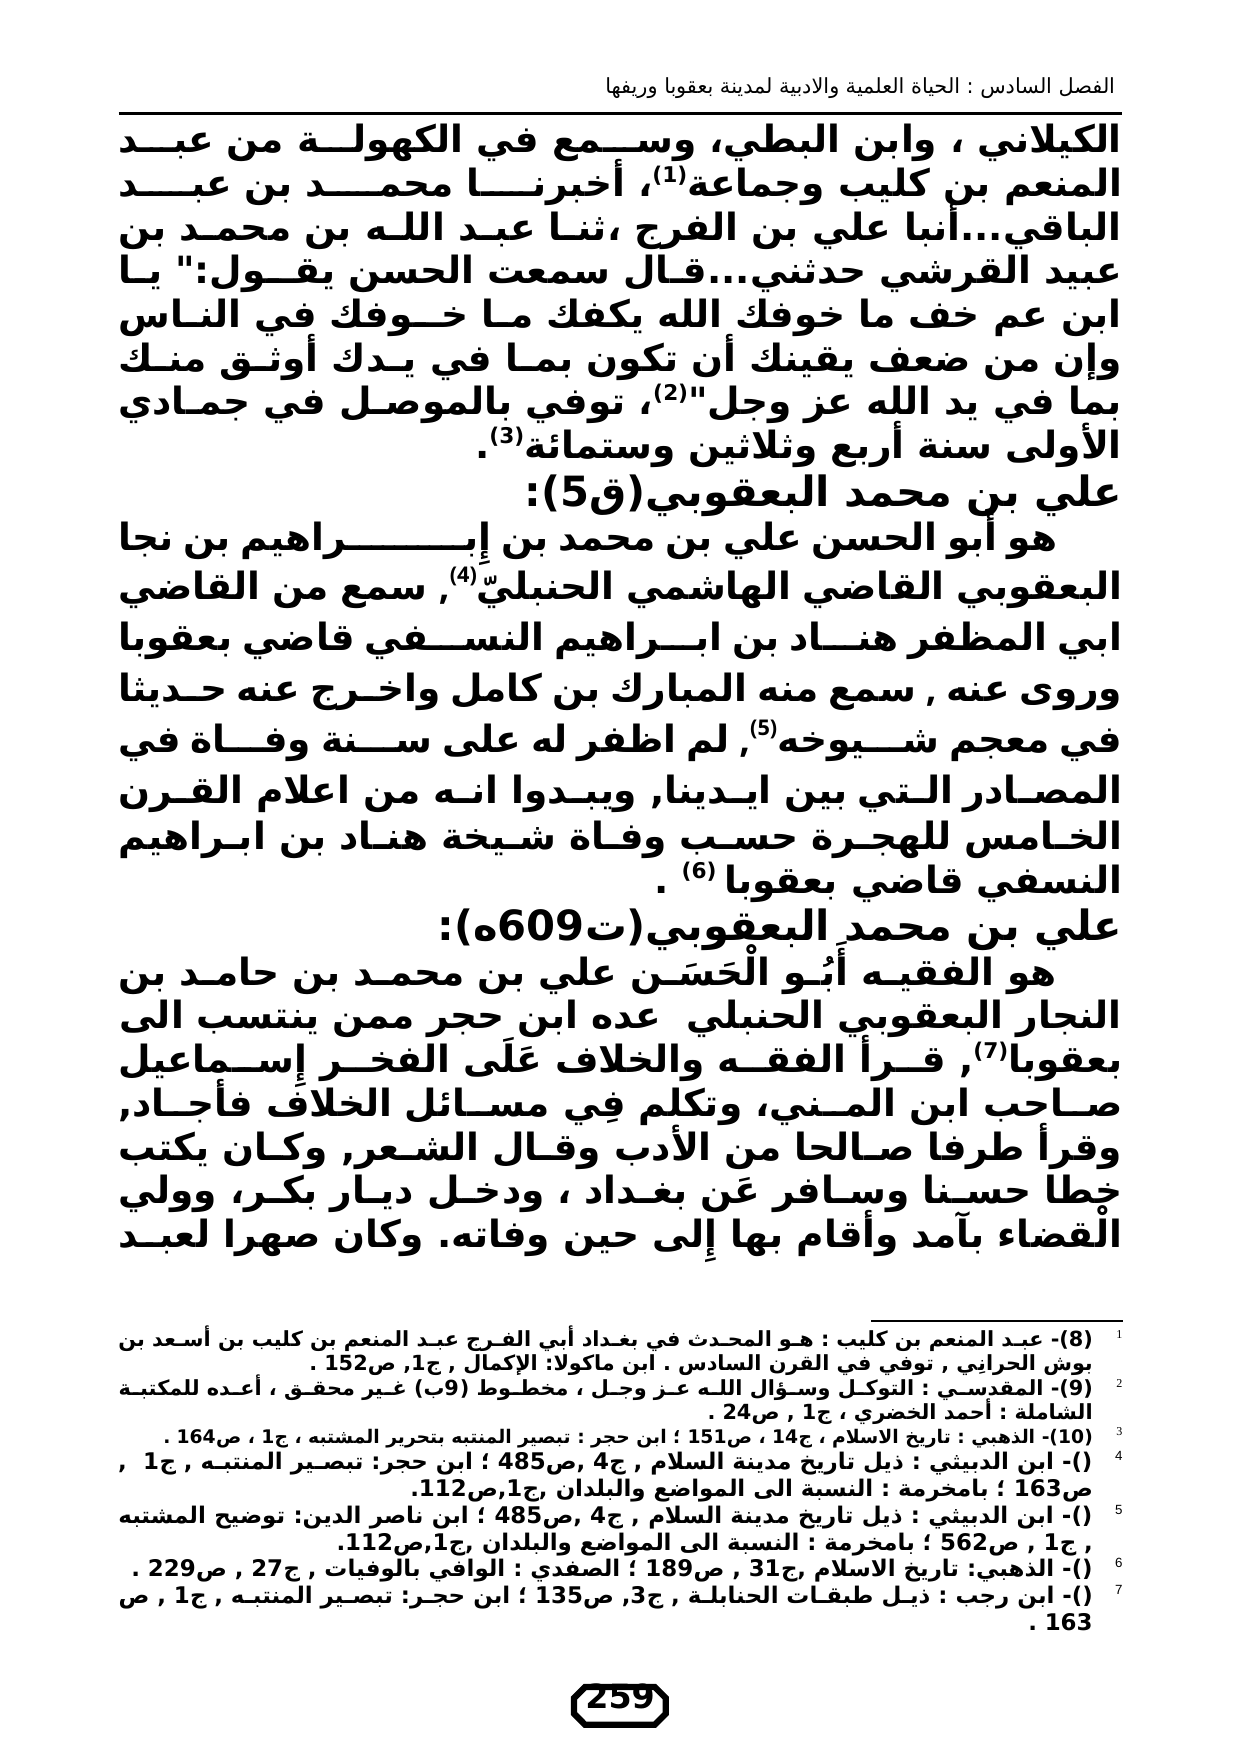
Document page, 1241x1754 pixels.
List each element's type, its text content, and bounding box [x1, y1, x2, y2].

text علي بن محمد البعقوبي(ق5): [118, 467, 1122, 516]
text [118, 118, 1122, 467]
text علي بن محمد البعقوبي(ت609ه): [118, 902, 1122, 951]
text هو أَبو الحسن علي بن محمد بن إِبراهيم بن نجا البعقوبي القاضي الهاشمي الحنبليّ(), سمع من القاضي ابي المظفر هناد بن ابراهيم النسفي قاضي بعقوبا وروى عنه , سمع منه المبارك بن كامل واخرج عنه حديثا في معجم شيوخه(), لم اظفر له على سنة وفاة في المصادر التي بين ايدينا, ويبدوا انه من اعلام القرن الخامس للهجرة حسب وفاة شيخة هناد بن ابراهيم النسفي قاضي بعقوبا () . [118, 516, 1122, 902]
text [118, 951, 1122, 1256]
